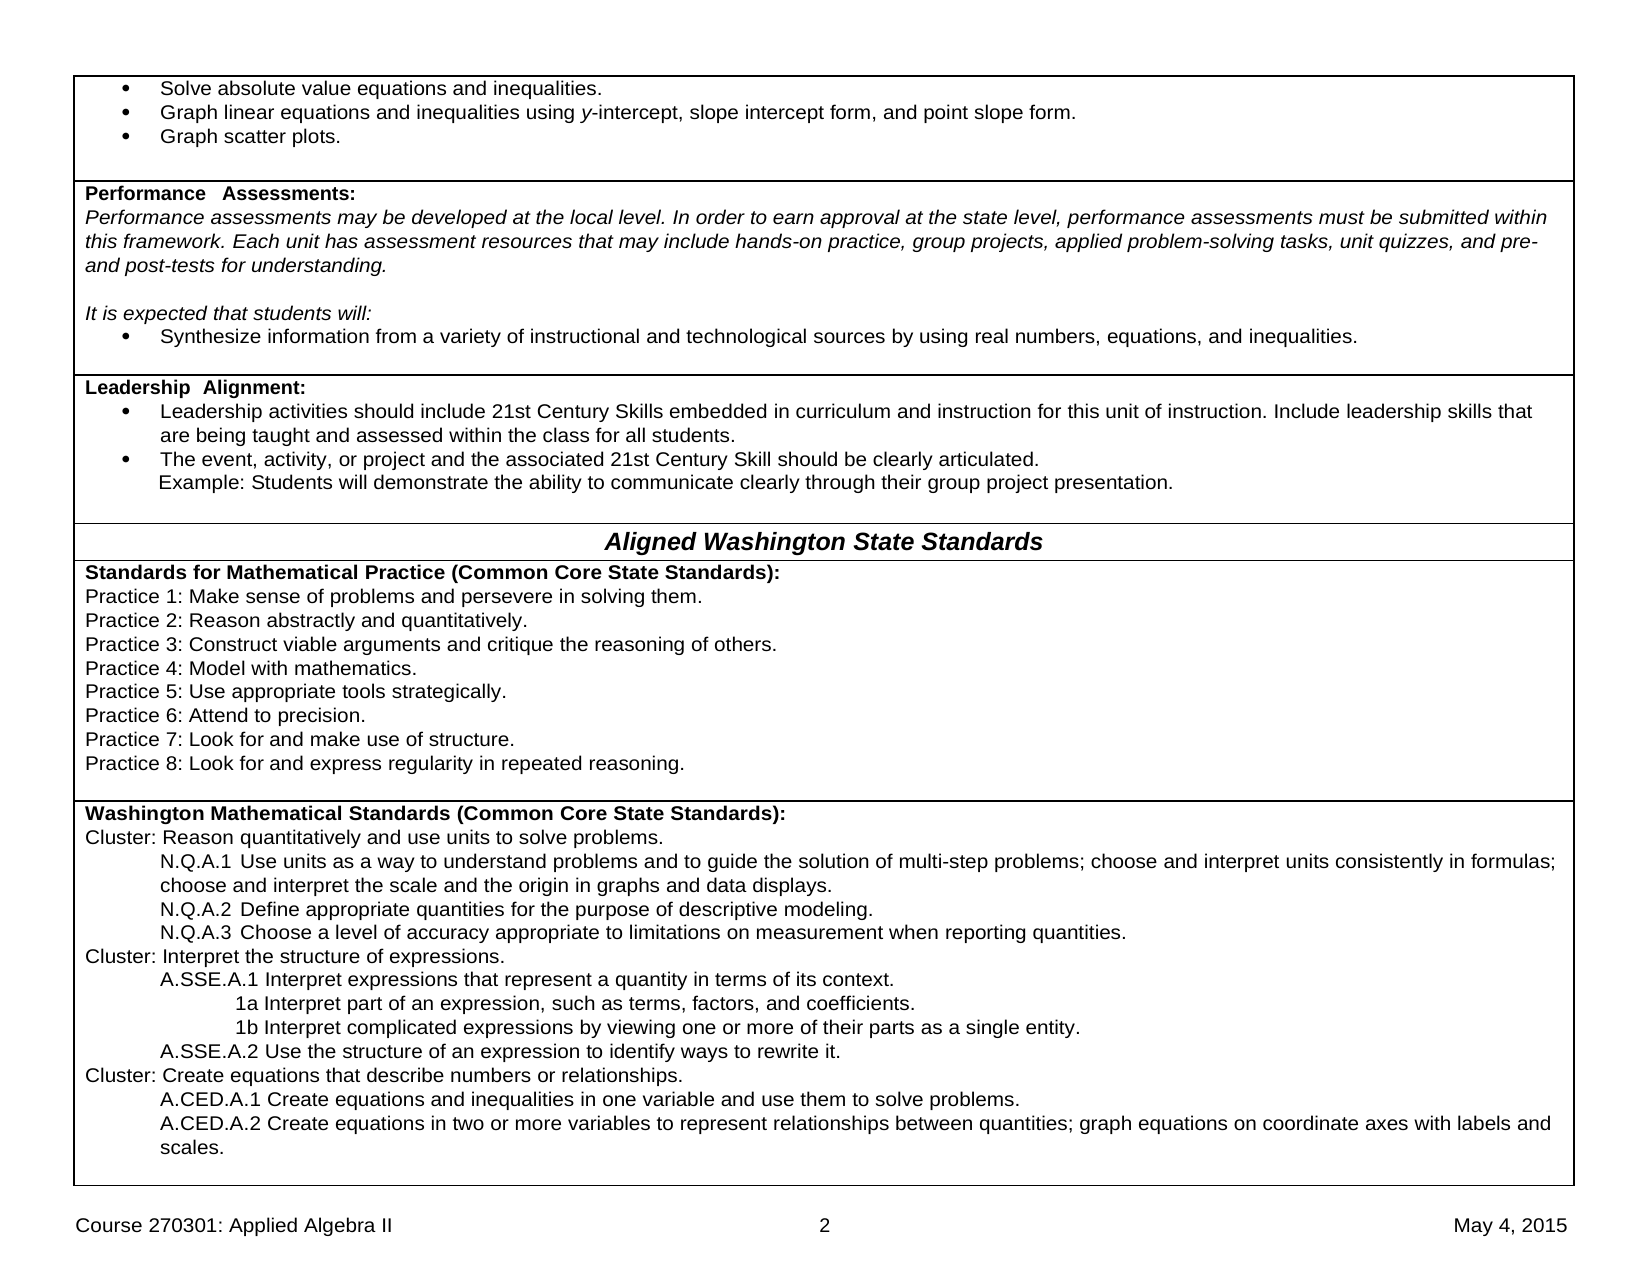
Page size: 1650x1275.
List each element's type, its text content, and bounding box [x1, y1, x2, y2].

table_cell Leadership Alignment: Leadership activities should include 21st Century Skills embedded in curriculum and instruction for this unit of instruction. Include leadership skills that are being taught and assessed within the class for all students. The event, activity, or project and the associated 21st Century Skill should be clearly articulated. Example: Students will demonstrate the ability to communicate clearly through their group project presentation. [75, 376, 1573, 522]
table_cell Washington Mathematical Standards (Common Core State Standards): Cluster: Reason quantitatively and use units to solve problems. Use units as a way to understand problems and to guide the solution of multi-step problems; choose and interpret units consistently in formulas; choose and interpret the scale and the origin in graphs and data displays. Define appropriate quantities for the purpose of descriptive modeling. Choose a level of accuracy appropriate to limitations on measurement when reporting quantities. Cluster: Interpret the structure of expressions. A.SSE.A.1 Interpret expressions that represent a quantity in terms of its context. 1a Interpret part of an expression, such as terms, factors, and coefficients. 1b Interpret complicated expressions by viewing one or more of their parts as a single entity. A.SSE.A.2 Use the structure of an expression to identify ways to rewrite it. Cluster: Create equations that describe numbers or relationships. A.CED.A.1 Create equations and inequalities in one variable and use them to solve problems. A.CED.A.2 Create equations in two or more variables to represent relationships between quantities; graph equations on coordinate axes with labels and scales. [75, 802, 1573, 1185]
table_cell Performance Assessments: Performance assessments may be developed at the local level. In order to earn approval at the state level, performance assessments must be submitted within this framework. Each unit has assessment resources that may include hands-on practice, group projects, applied problem-solving tasks, unit quizzes, and pre- and post-tests for understanding. It is expected that students will: Synthesize information from a variety of instructional and technological sources by using real numbers, equations, and inequalities. [75, 182, 1573, 374]
table_cell Standards for Mathematical Practice (Common Core State Standards): Practice 1: Make sense of problems and persevere in solving them. Practice 2: Reason abstractly and quantitatively. Practice 3: Construct viable arguments and critique the reasoning of others. Practice 4: Model with mathematics. Practice 5: Use appropriate tools strategically. Practice 6: Attend to precision. Practice 7: Look for and make use of structure. Practice 8: Look for and express regularity in repeated reasoning. [75, 561, 1573, 800]
table_cell Aligned Washington State Standards [75, 524, 1573, 560]
table_header Solve absolute value equations and inequalities. Graph linear equations and inequalities using y-intercept, slope intercept form, and point slope form. Graph scatter plots. [75, 77, 1573, 180]
